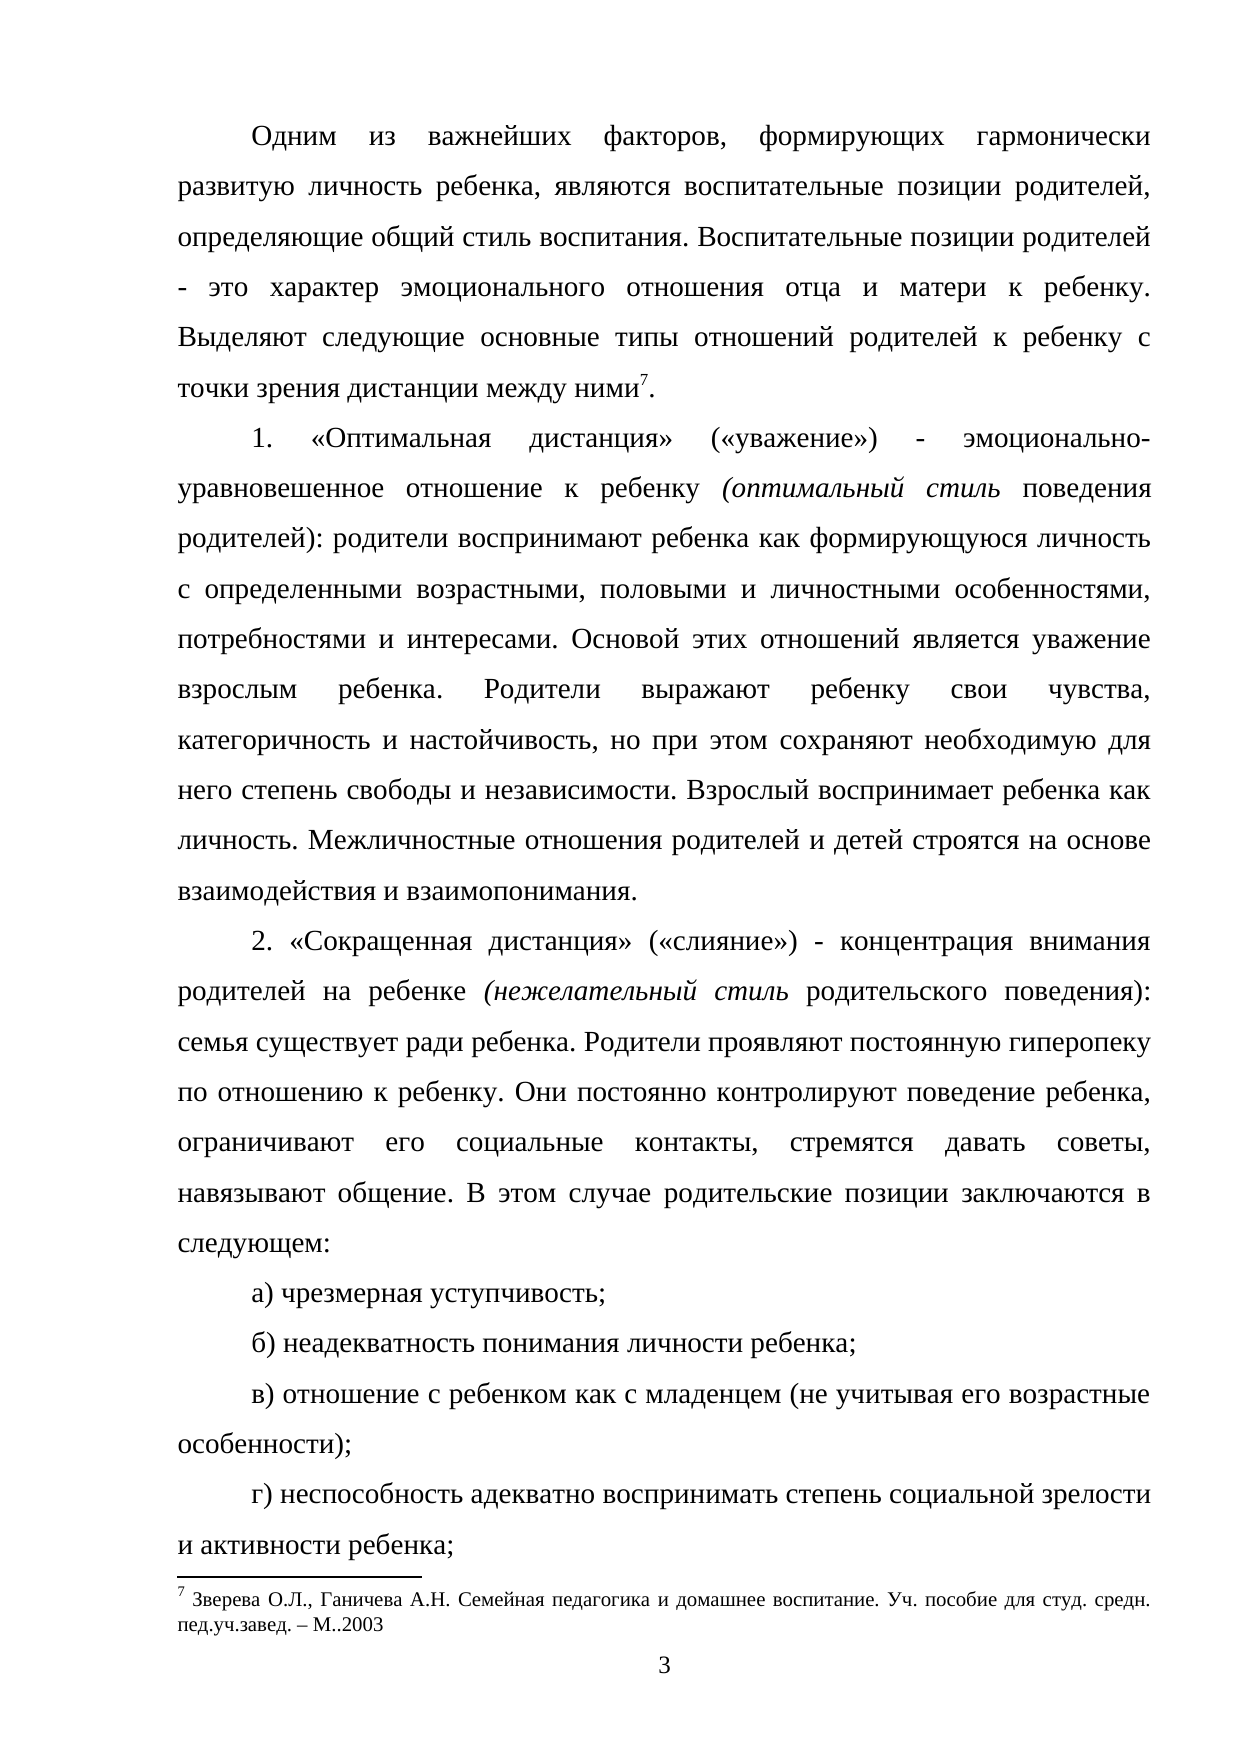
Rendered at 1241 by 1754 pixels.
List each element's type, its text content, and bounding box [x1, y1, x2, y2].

text 1. «Оптимальная дистанция» («уважение») - эмоционально-уравновешенное отношение к ребенку (оптимальный стиль поведения родителей): родители воспринимают ребенка как формирующуюся личность с определенными возрастными, половыми и личностными особенностями, потребностями и интересами. Основой этих отношений является уважение взрослым ребенка. Родители выражают ребенку свои чувства, категоричность и настойчивость, но при этом сохраняют необходимую для него степень свободы и независимости. Взрослый воспринимает ребенка как личность. Межличностные отношения родителей и детей строятся на основе взаимодействия и взаимопонимания. [177, 420, 1152, 906]
text г) неспособность адекватно воспринимать степень социальной зрелости и активности ребенка; [177, 1477, 1152, 1560]
text в) отношение с ребенком как с младенцем (не учитывая его возрастные особенности); [177, 1376, 1152, 1460]
text а) чрезмерная уступчивость; [177, 1275, 1152, 1309]
text Одним из важнейших факторов, формирующих гармонически развитую личность ребенка, являются воспитательные позиции родителей, определяющие общий стиль воспитания. Воспитательные позиции родителей - это характер эмоционального отношения отца и матери к ребенку. Выделяют следующие основные типы отношений родителей к ребенку с точки зрения дистанции между ними. [177, 118, 1152, 403]
text б) неадекватность понимания личности ребенка; [177, 1326, 1152, 1359]
text 2. «Сокращенная дистанция» («слияние») - концентрация внимания родителей на ребенке (нежелательный стиль родительского поведения): семья существует ради ребенка. Родители проявляют постоянную гиперопеку по отношению к ребенку. Они постоянно контролируют поведение ребенка, ограничивают его социальные контакты, стремятся давать советы, навязывают общение. В этом случае родительские позиции заключаются в следующем: [177, 923, 1152, 1258]
